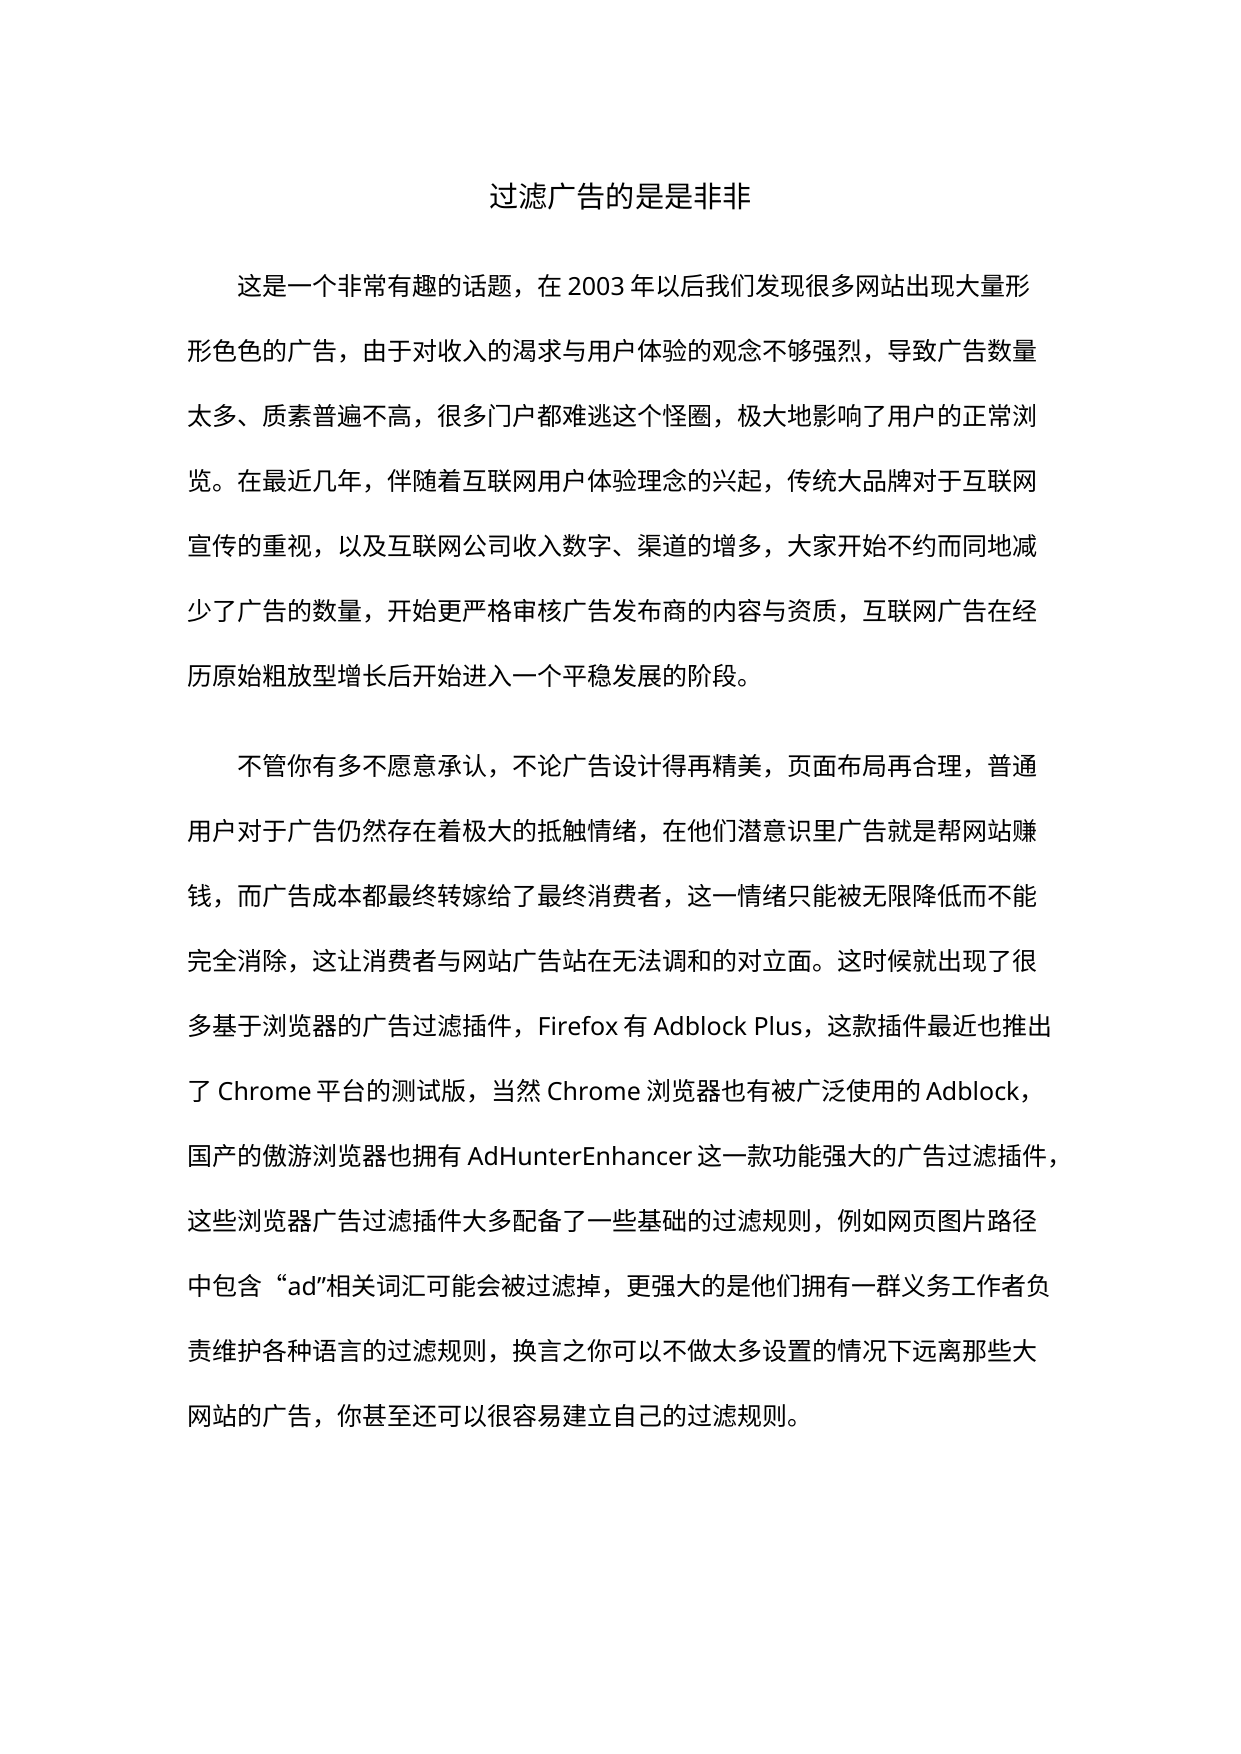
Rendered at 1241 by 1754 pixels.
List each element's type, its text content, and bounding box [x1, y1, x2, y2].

text 不管你有多不愿意承认，不论广告设计得再精美，页面布局再合理，普通用户对于广告仍然存在着极大的抵触情绪，在他们潜意识里广告就是帮网站赚钱，而广告成本都最终转嫁给了最终消费者，这一情绪只能被无限降低而不能完全消除，这让消费者与网站广告站在无法调和的对立面。这时候就出现了很多基于浏览器的广告过滤插件，Firefox有Adblock Plus，这款插件最近也推出了Chrome平台的测试版，当然Chrome浏览器也有被广泛使用的Adblock，国产的傲游浏览器也拥有AdHunterEnhancer这一款功能强大的广告过滤插件，这些浏览器广告过滤插件大多配备了一些基础的过滤规则，例如网页图片路径中包含“ad”相关词汇可能会被过滤掉，更强大的是他们拥有一群义务工作者负责维护各种语言的过滤规则，换言之你可以不做太多设置的情况下远离那些大网站的广告，你甚至还可以很容易建立自己的过滤规则。 [187, 732, 1053, 1447]
text 过滤广告的是是非非 [187, 162, 1053, 227]
text 这是一个非常有趣的话题，在2003年以后我们发现很多网站出现大量形形色色的广告，由于对收入的渴求与用户体验的观念不够强烈，导致广告数量太多、质素普遍不高，很多门户都难逃这个怪圈，极大地影响了用户的正常浏览。在最近几年，伴随着互联网用户体验理念的兴起，传统大品牌对于互联网宣传的重视，以及互联网公司收入数字、渠道的增多，大家开始不约而同地减少了广告的数量，开始更严格审核广告发布商的内容与资质，互联网广告在经历原始粗放型增长后开始进入一个平稳发展的阶段。 [187, 252, 1053, 707]
